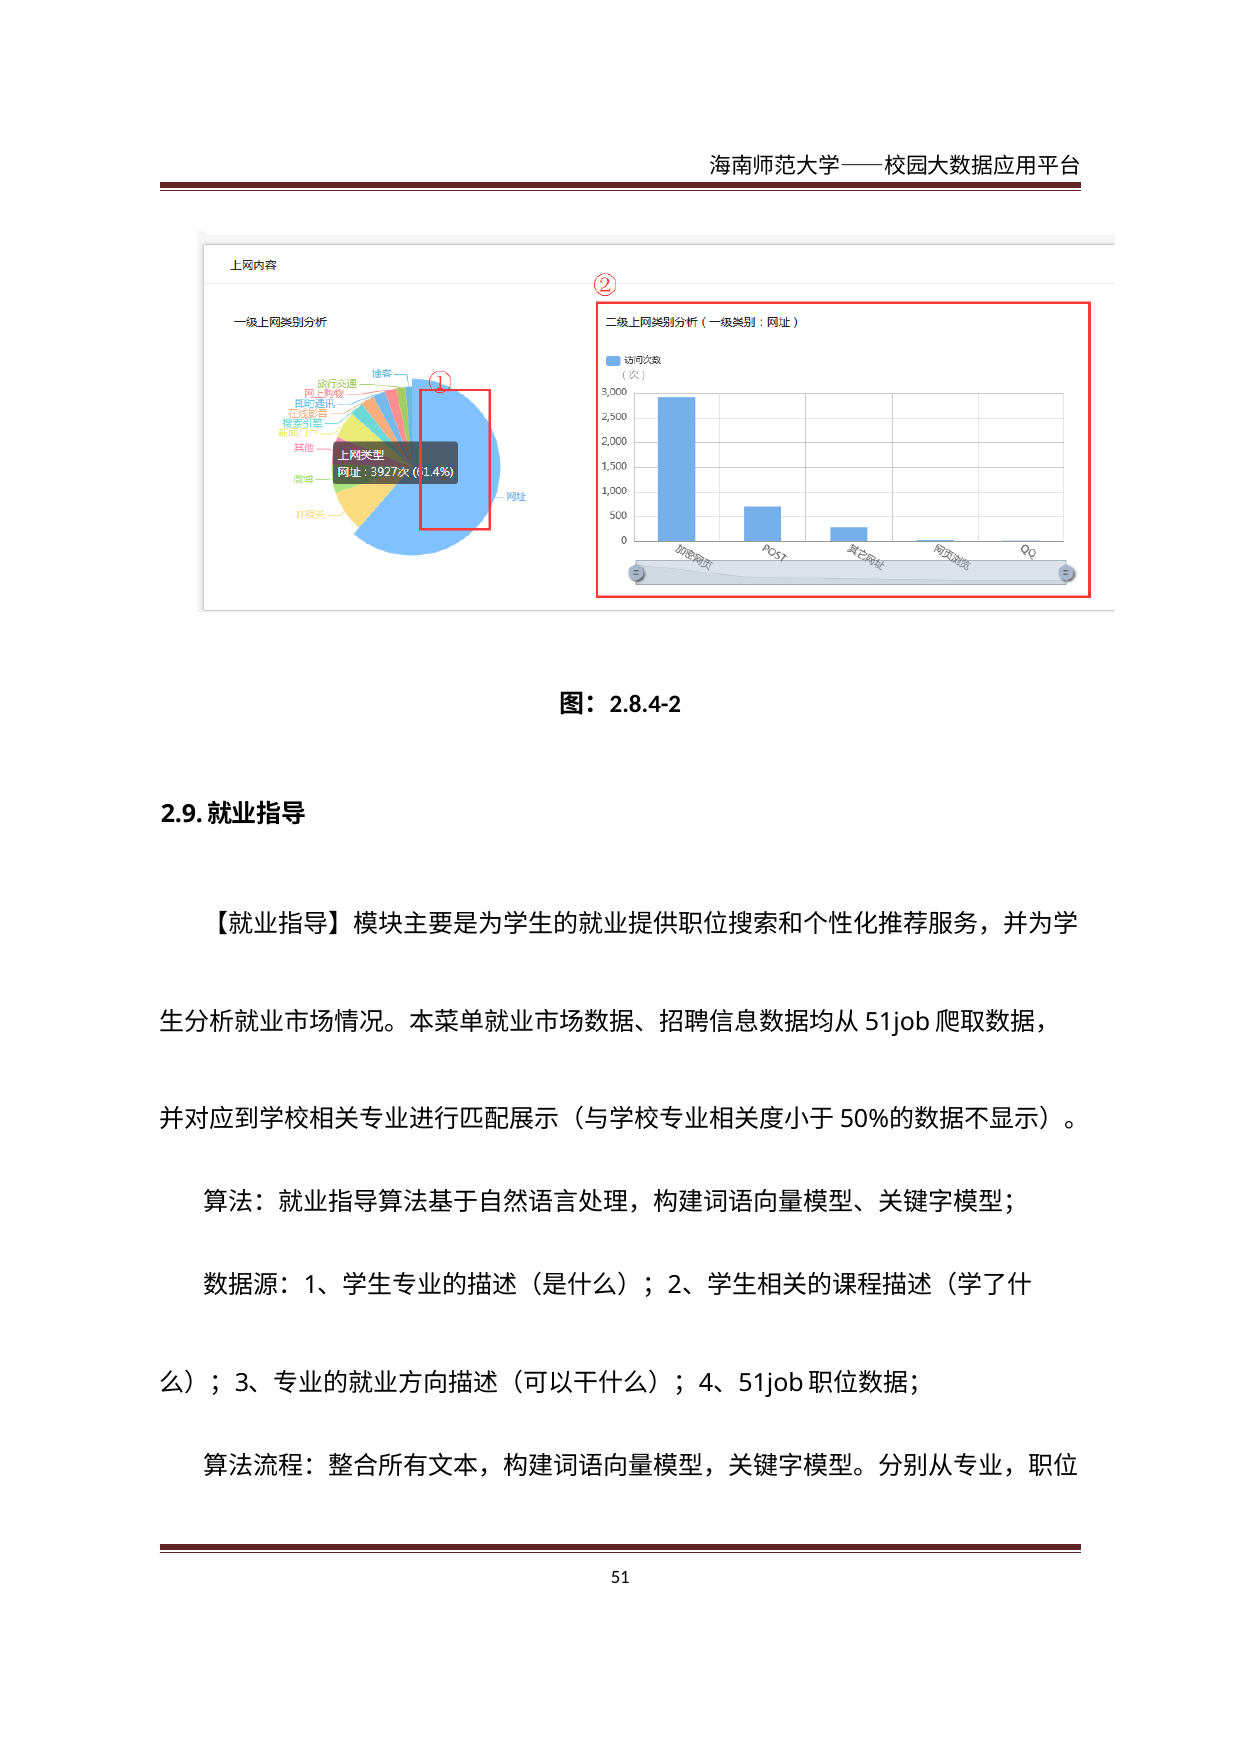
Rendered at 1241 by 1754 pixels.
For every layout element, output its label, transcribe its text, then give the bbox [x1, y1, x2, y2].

subtitle 就业指导 [161, 779, 1081, 844]
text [159, 1431, 1081, 1496]
text 算法：就业指导算法基于自然语言处理，构建词语向量模型、关键字模型； [159, 1167, 1081, 1232]
text 【就业指导】模块主要是为学生的就业提供职位搜索和个性化推荐服务，并为学生分析就业市场情况。本菜单就业市场数据、招聘信息数据均从51job爬取数据，并对应到学校相关专业进行匹配展示（与学校专业相关度小于50%的数据不显示）。 [159, 889, 1081, 1149]
text 图：2.8.4-2 [159, 669, 1081, 734]
picture [197, 231, 1115, 624]
text 数据源：1、学生专业的描述（是什么）；2、学生相关的课程描述（学了什么）；3、专业的就业方向描述（可以干什么）；4、51job职位数据； [159, 1251, 1081, 1413]
